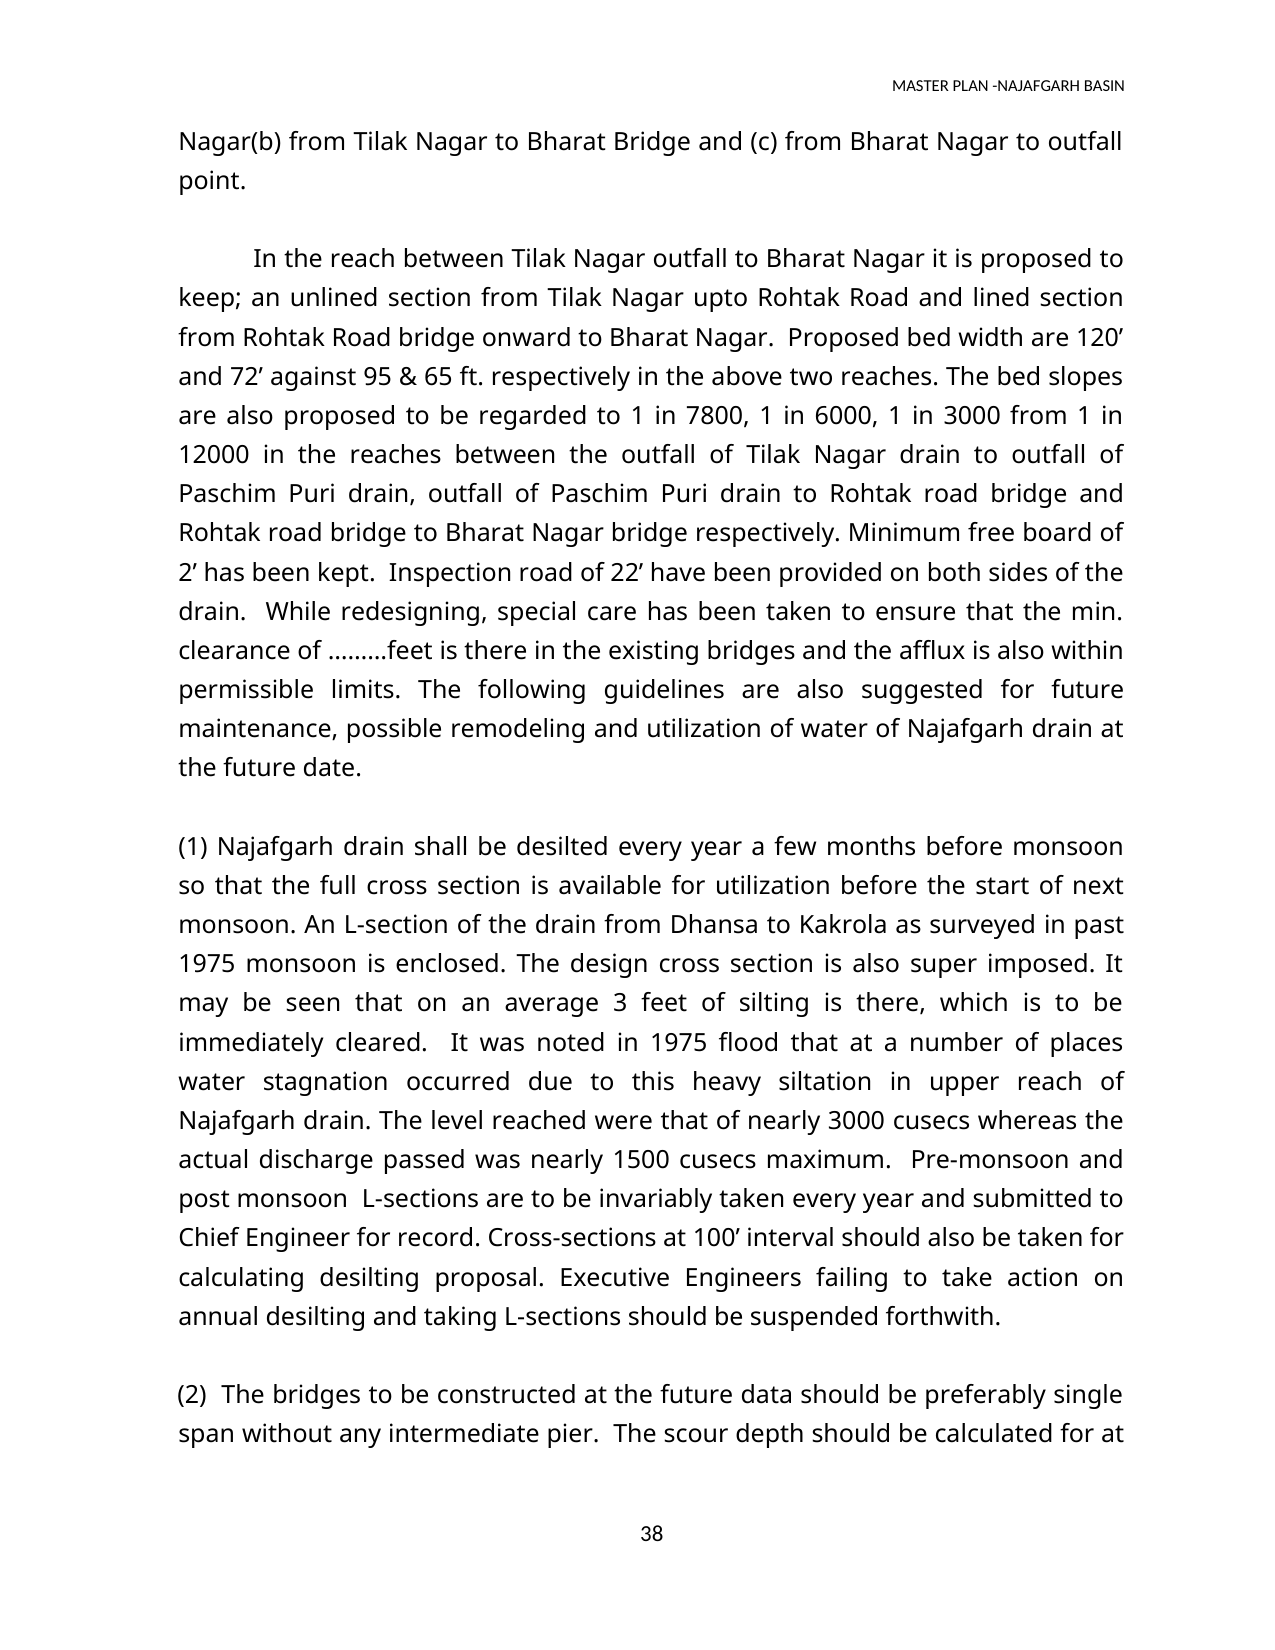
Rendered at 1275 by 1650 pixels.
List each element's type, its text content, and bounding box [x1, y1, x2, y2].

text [103, 1377, 1125, 1450]
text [178, 123, 1125, 197]
text In the reach between Tilak Nagar outfall to Bharat Nagar it is proposed to keep; an unlined section from Tilak Nagar upto Rohtak Road and lined section from Rohtak Road bridge onward to Bharat Nagar. Proposed bed width are 120’ and 72’ against 95 & 65 ft. respectively in the above two reaches. The bed slopes are also proposed to be regarded to 1 in 7800, 1 in 6000, 1 in 3000 from 1 in 12000 in the reaches between the outfall of Tilak Nagar drain to outfall of Paschim Puri drain, outfall of Paschim Puri drain to Rohtak road bridge and Rohtak road bridge to Bharat Nagar bridge respectively. Minimum free board of 2’ has been kept. Inspection road of 22’ have been provided on both sides of the drain. While redesigning, special care has been taken to ensure that the min. clearance of ………feet is there in the existing bridges and the afflux is also within permissible limits. The following guidelines are also suggested for future maintenance, possible remodeling and utilization of water of Najafgarh drain at the future date. [178, 241, 1125, 784]
text (1) Najafgarh drain shall be desilted every year a few months before monsoon so that the full cross section is available for utilization before the start of next monsoon. An L-section of the drain from Dhansa to Kakrola as surveyed in past 1975 monsoon is enclosed. The design cross section is also super imposed. It may be seen that on an average 3 feet of silting is there, which is to be immediately cleared. It was noted in 1975 flood that at a number of places water stagnation occurred due to this heavy siltation in upper reach of Najafgarh drain. The level reached were that of nearly 3000 cusecs whereas the actual discharge passed was nearly 1500 cusecs maximum. Pre-monsoon and post monsoon L-sections are to be invariably taken every year and submitted to Chief Engineer for record. Cross-sections at 100’ interval should also be taken for calculating desilting proposal. Executive Engineers failing to take action on annual desilting and taking L-sections should be suspended forthwith. [178, 828, 1125, 1332]
